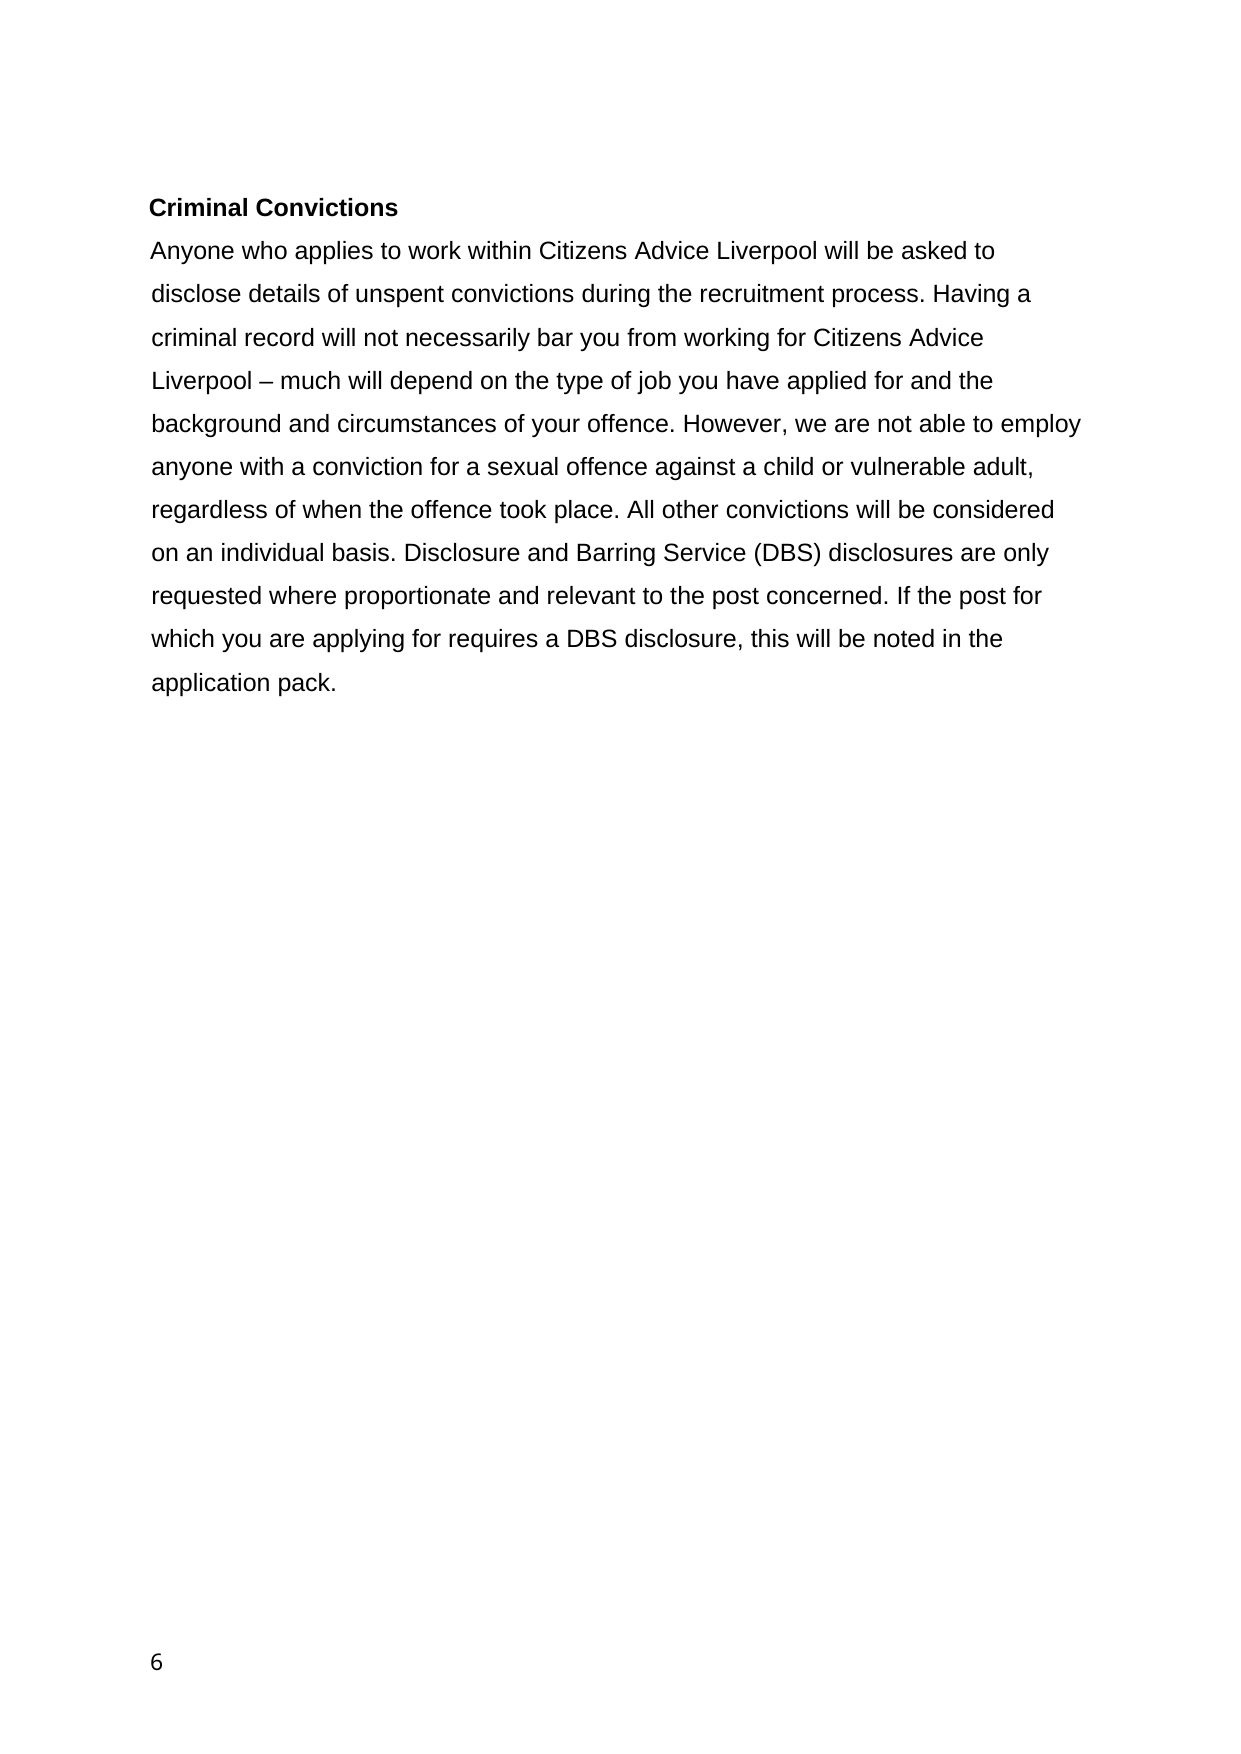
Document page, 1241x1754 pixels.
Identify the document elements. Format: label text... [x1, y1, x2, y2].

text Anyone who applies to work within Citizens Advice Liverpool will be asked to disclose details of unspent convictions during the recruitment process. Having a criminal record will not necessarily bar you from working for Citizens Advice Liverpool – much will depend on the type of job you have applied for and the background and circumstances of your offence. However, we are not able to employ anyone with a conviction for a sexual offence against a child or vulnerable adult, regardless of when the offence took place. All other convictions will be considered on an individual basis. Disclosure and Barring Service (DBS) disclosures are only requested where proportionate and relevant to the post concerned. If the post for which you are applying for requires a DBS disclosure, this will be noted in the application pack. [150, 236, 1089, 696]
subtitle Criminal Convictions [148, 193, 1089, 222]
